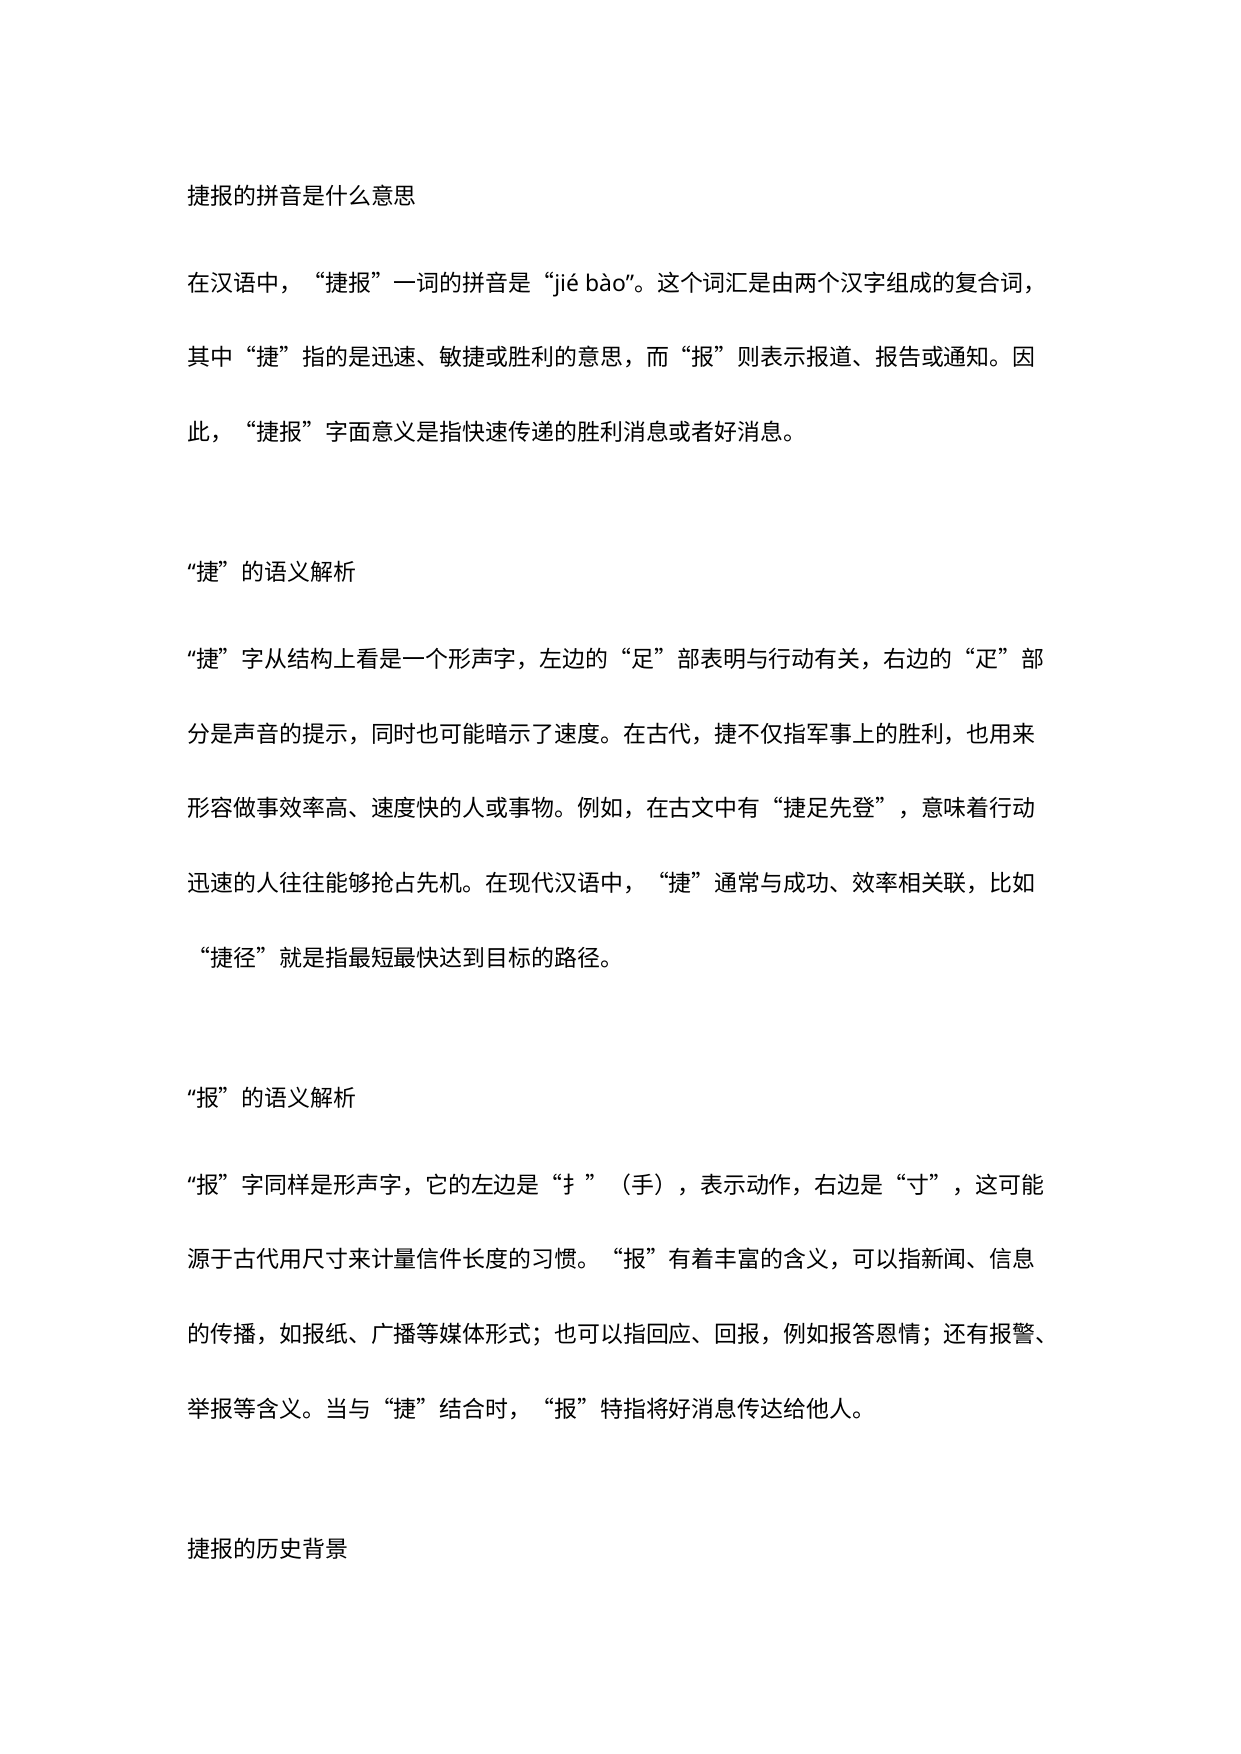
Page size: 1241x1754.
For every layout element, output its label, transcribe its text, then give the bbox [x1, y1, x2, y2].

text 捷报的拼音是什么意思 [187, 162, 1053, 227]
text 捷报的历史背景 [187, 1515, 1053, 1580]
text “捷”的语义解析 [187, 538, 1053, 603]
text 在汉语中，“捷报”一词的拼音是“jié bào”。这个词汇是由两个汉字组成的复合词，其中“捷”指的是迅速、敏捷或胜利的意思，而“报”则表示报道、报告或通知。因此，“捷报”字面意义是指快速传递的胜利消息或者好消息。 [187, 248, 1053, 463]
text “报”字同样是形声字，它的左边是“扌”（手），表示动作，右边是“寸”，这可能源于古代用尺寸来计量信件长度的习惯。“报”有着丰富的含义，可以指新闻、信息的传播，如报纸、广播等媒体形式；也可以指回应、回报，例如报答恩情；还有报警、举报等含义。当与“捷”结合时，“报”特指将好消息传达给他人。 [187, 1151, 1053, 1440]
text “捷”字从结构上看是一个形声字，左边的“足”部表明与行动有关，右边的“疋”部分是声音的提示，同时也可能暗示了速度。在古代，捷不仅指军事上的胜利，也用来形容做事效率高、速度快的人或事物。例如，在古文中有“捷足先登”，意味着行动迅速的人往往能够抢占先机。在现代汉语中，“捷”通常与成功、效率相关联，比如“捷径”就是指最短最快达到目标的路径。 [187, 625, 1053, 989]
text “报”的语义解析 [187, 1064, 1053, 1129]
